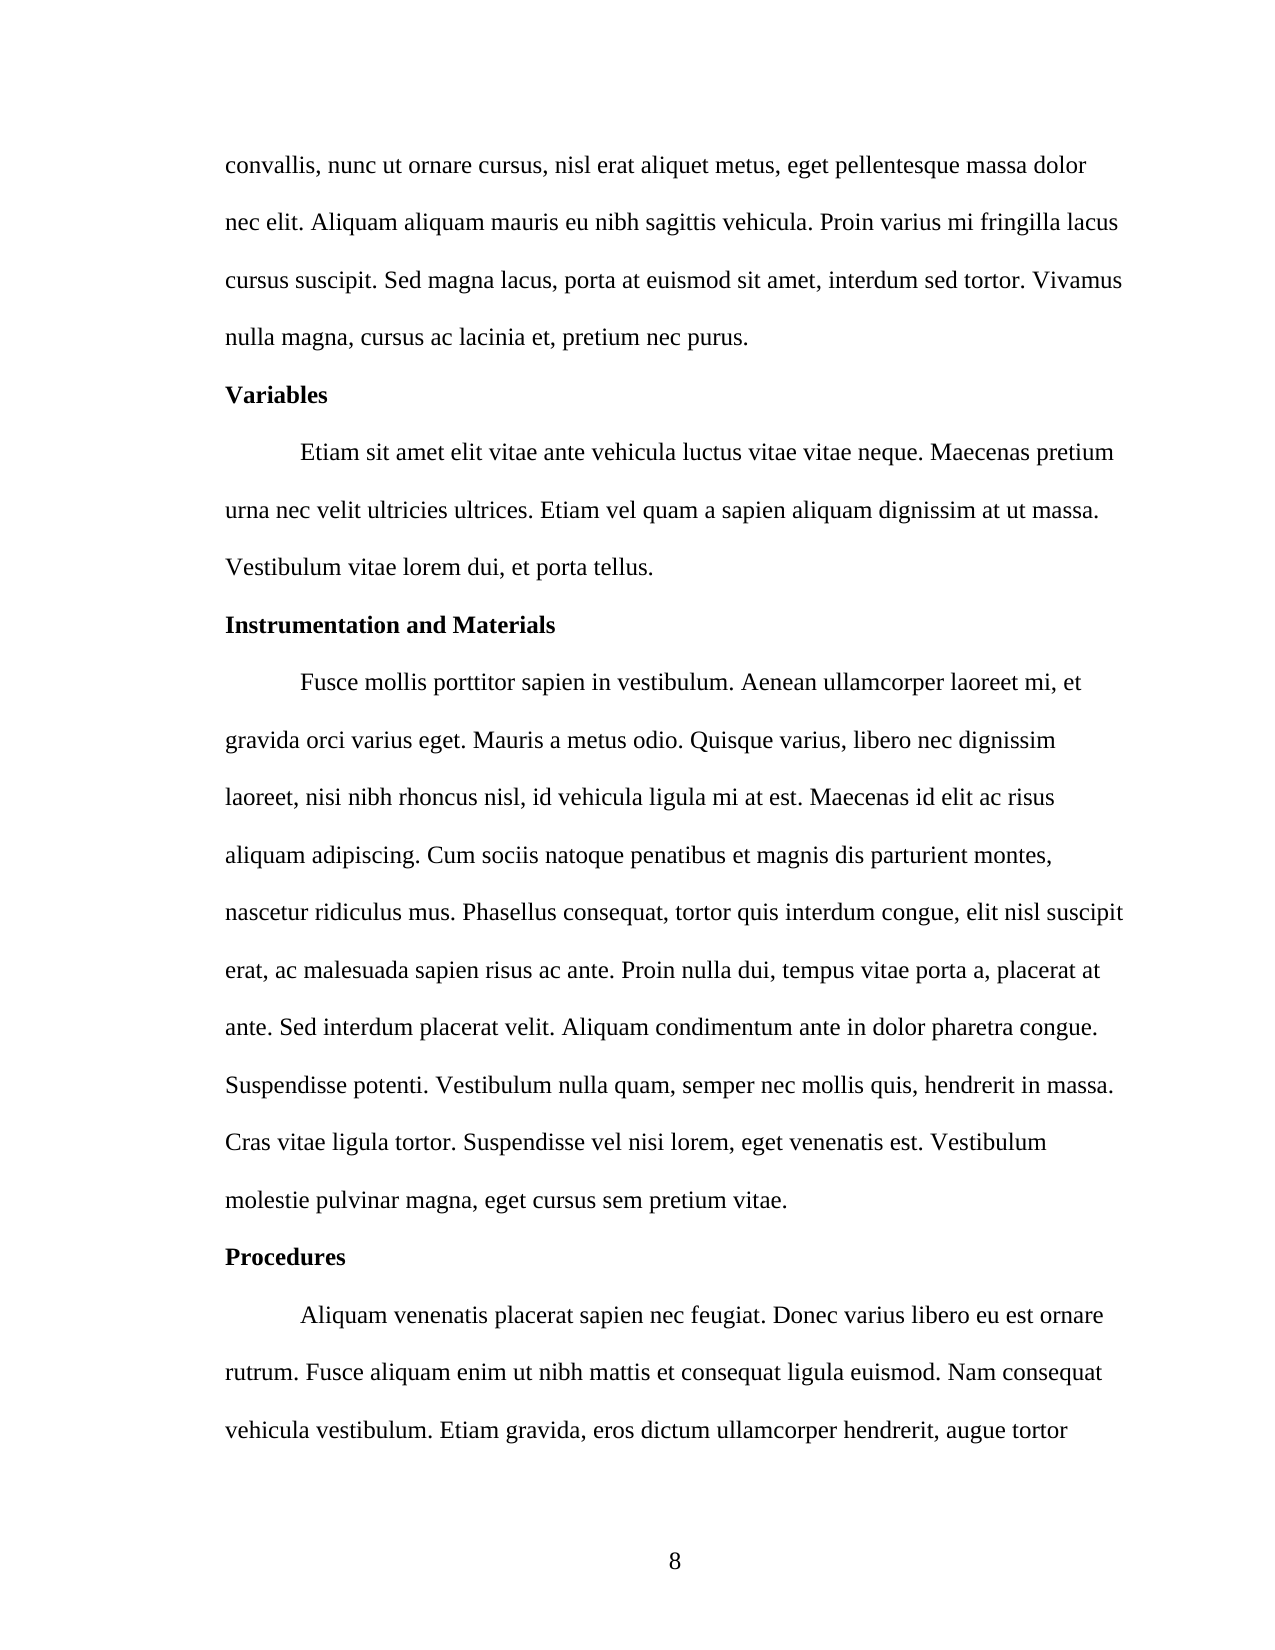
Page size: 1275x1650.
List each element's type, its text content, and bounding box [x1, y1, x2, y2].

title Variables [225, 380, 1125, 409]
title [225, 150, 1125, 351]
title Etiam sit amet elit vitae ante vehicula luctus vitae vitae neque. Maecenas pretium urna nec velit ultricies ultrices. Etiam vel quam a sapien aliquam dignissim at ut massa. Vestibulum vitae lorem dui, et porta tellus. [225, 437, 1125, 581]
title Fusce mollis porttitor sapien in vestibulum. Aenean ullamcorper laoreet mi, et gravida orci varius eget. Mauris a metus odio. Quisque varius, libero nec dignissim laoreet, nisi nibh rhoncus nisl, id vehicula ligula mi at est. Maecenas id elit ac risus aliquam adipiscing. Cum sociis natoque penatibus et magnis dis parturient montes, nascetur ridiculus mus. Phasellus consequat, tortor quis interdum congue, elit nisl suscipit erat, ac malesuada sapien risus ac ante. Proin nulla dui, tempus vitae porta a, placerat at ante. Sed interdum placerat velit. Aliquam condimentum ante in dolor pharetra congue. Suspendisse potenti. Vestibulum nulla quam, semper nec mollis quis, hendrerit in massa. Cras vitae ligula tortor. Suspendisse vel nisi lorem, eget venenatis est. Vestibulum molestie pulvinar magna, eget cursus sem pretium vitae. [225, 667, 1125, 1214]
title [225, 1300, 1125, 1444]
title Procedures [225, 1242, 1125, 1271]
title Instrumentation and Materials [225, 610, 1125, 639]
